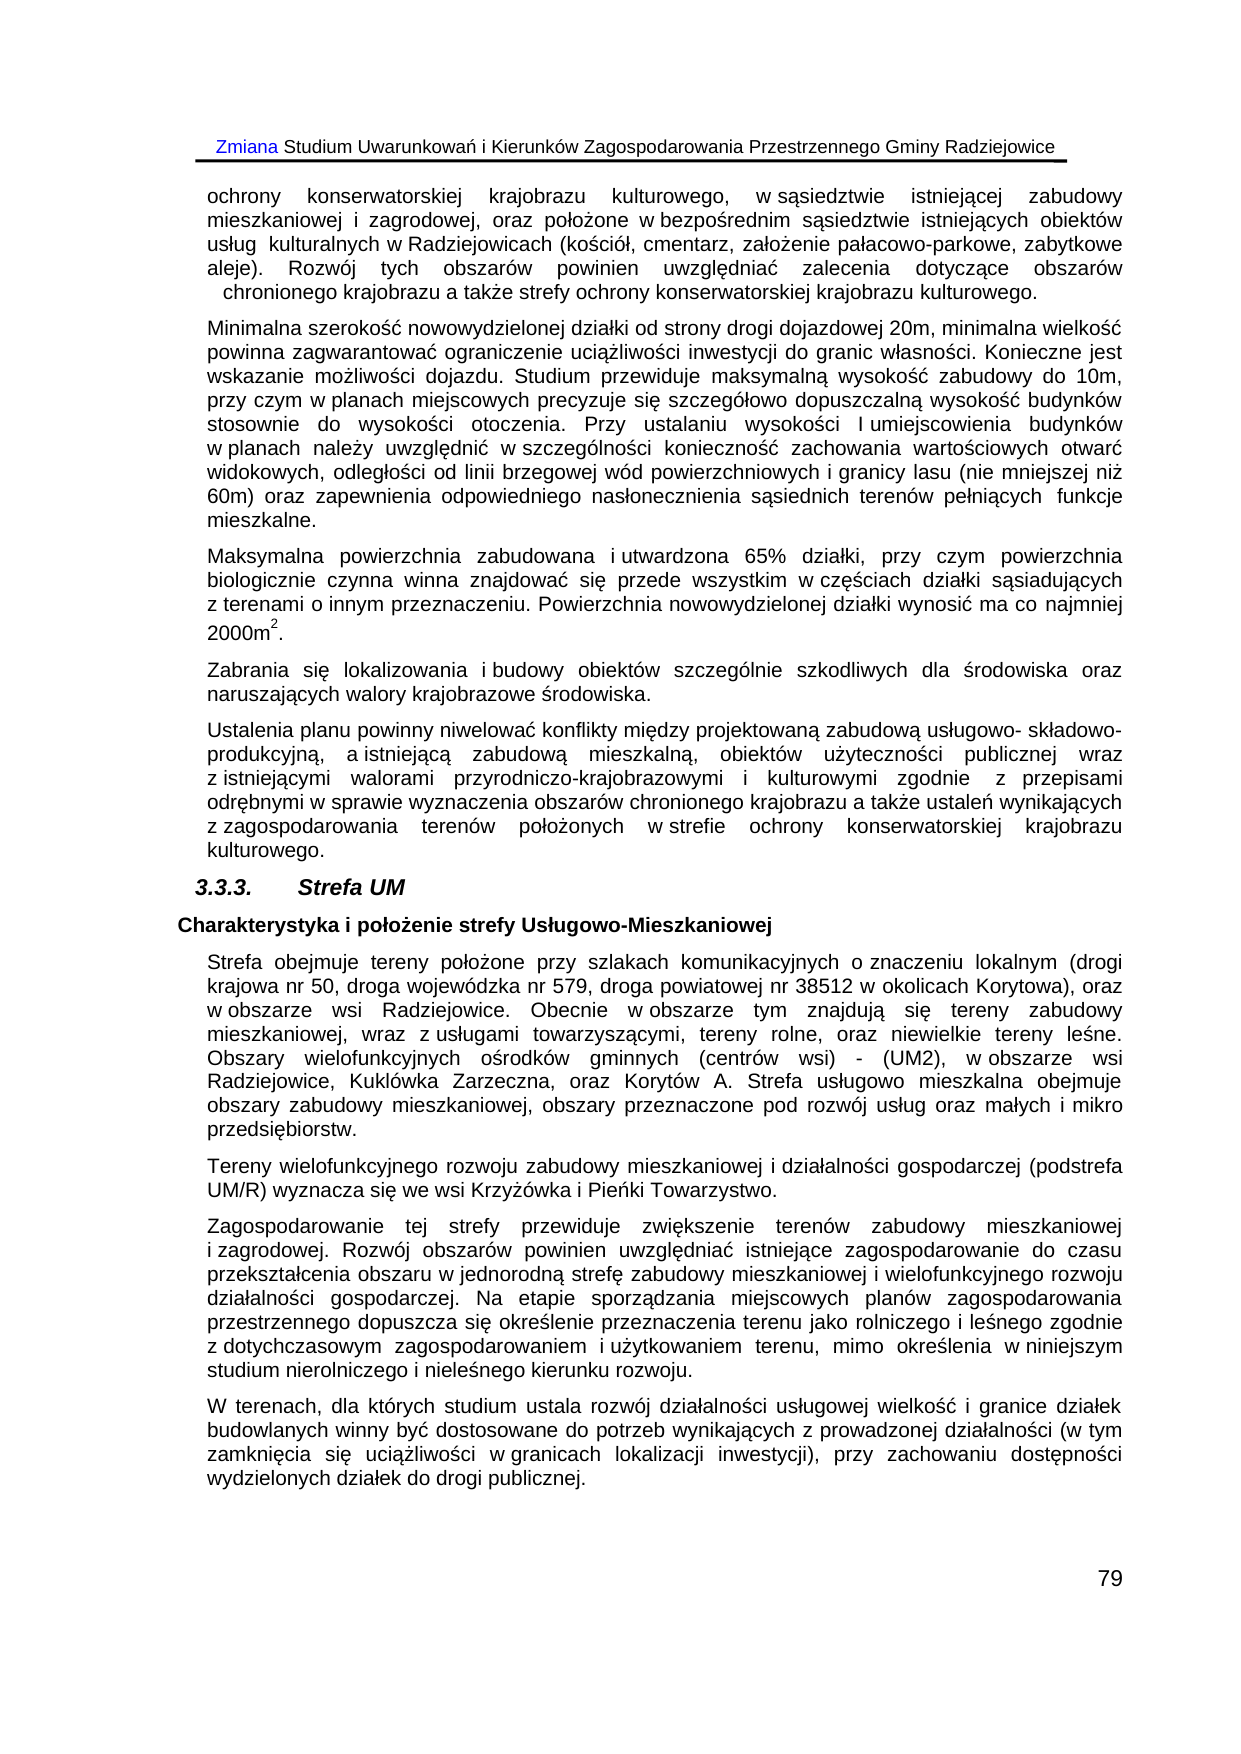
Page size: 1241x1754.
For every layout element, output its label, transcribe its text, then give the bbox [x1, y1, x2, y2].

text Zagospodarowanie tej strefy przewiduje zwiększenie terenów zabudowy mieszkaniowej i zagrodowej. Rozwój obszarów powinien uwzględniać istniejące zagospodarowanie do czasu przekształcenia obszaru w jednorodną strefę zabudowy mieszkaniowej i wielofunkcyjnego rozwoju działalności gospodarczej. Na etapie sporządzania miejscowych planów zagospodarowania przestrzennego dopuszcza się określenie przeznaczenia terenu jako rolniczego i leśnego zgodnie z dotychczasowym zagospodarowaniem i użytkowaniem terenu, mimo określenia w niniejszym studium nierolniczego i nieleśnego kierunku rozwoju. [207, 1214, 1123, 1382]
text Charakterystyka i położenie strefy Usługowo-Mieszkaniowej [177, 913, 1123, 937]
text Strefa UM [195, 874, 1123, 901]
text Tereny wielofunkcyjnego rozwoju zabudowy mieszkaniowej i działalności gospodarczej (podstrefa UM/R) wyznacza się we wsi Krzyżówka i Pieńki Towarzystwo. [207, 1154, 1123, 1202]
text Ustalenia planu powinny niwelować konflikty między projektowaną zabudową usługowo- składowo-produkcyjną, a istniejącą zabudową mieszkalną, obiektów użyteczności publicznej wraz z istniejącymi walorami przyrodniczo-krajobrazowymi i kulturowymi zgodnie z przepisami odrębnymi w sprawie wyznaczenia obszarów chronionego krajobrazu a także ustaleń wynikających z zagospodarowania terenów położonych w strefie ochrony konserwatorskiej krajobrazu kulturowego. [207, 718, 1123, 862]
text Zabrania się lokalizowania i budowy obiektów szczególnie szkodliwych dla środowiska oraz naruszających walory krajobrazowe środowiska. [207, 657, 1123, 705]
text Maksymalna powierzchnia zabudowana i utwardzona 65% działki, przy czym powierzchnia biologicznie czynna winna znajdować się przede wszystkim w częściach działki sąsiadujących z terenami o innym przeznaczeniu. Powierzchnia nowowydzielonej działki wynosić ma co najmniej 2000m2. [207, 544, 1123, 645]
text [207, 184, 1123, 303]
text Strefa obejmuje tereny położone przy szlakach komunikacyjnych o znaczeniu lokalnym (drogi krajowa nr 50, droga wojewódzka nr 579, droga powiatowej nr 38512 w okolicach Korytowa), oraz w obszarze wsi Radziejowice. Obecnie w obszarze tym znajdują się tereny zabudowy mieszkaniowej, wraz z usługami towarzyszącymi, tereny rolne, oraz niewielkie tereny leśne. Obszary wielofunkcyjnych ośrodków gminnych (centrów wsi) - (UM2), w obszarze wsi Radziejowice, Kuklówka Zarzeczna, oraz Korytów A. Strefa usługowo mieszkalna obejmuje obszary zabudowy mieszkaniowej, obszary przeznaczone pod rozwój usług oraz małych i mikro przedsiębiorstw. [207, 949, 1123, 1141]
text W terenach, dla których studium ustala rozwój działalności usługowej wielkość i granice działek budowlanych winny być dostosowane do potrzeb wynikających z prowadzonej działalności (w tym zamknięcia się uciążliwości w granicach lokalizacji inwestycji), przy zachowaniu dostępności wydzielonych działek do drogi publicznej. [207, 1394, 1123, 1490]
text Minimalna szerokość nowowydzielonej działki od strony drogi dojazdowej 20m, minimalna wielkość powinna zagwarantować ograniczenie uciążliwości inwestycji do granic własności. Konieczne jest wskazanie możliwości dojazdu. Studium przewiduje maksymalną wysokość zabudowy do 10m, przy czym w planach miejscowych precyzuje się szczegółowo dopuszczalną wysokość budynków stosownie do wysokości otoczenia. Przy ustalaniu wysokości I umiejscowienia budynków w planach należy uwzględnić w szczególności konieczność zachowania wartościowych otwarć widokowych, odległości od linii brzegowej wód powierzchniowych i granicy lasu (nie mniejszej niż 60m) oraz zapewnienia odpowiedniego nasłonecznienia sąsiednich terenów pełniących funkcje mieszkalne. [207, 316, 1123, 532]
